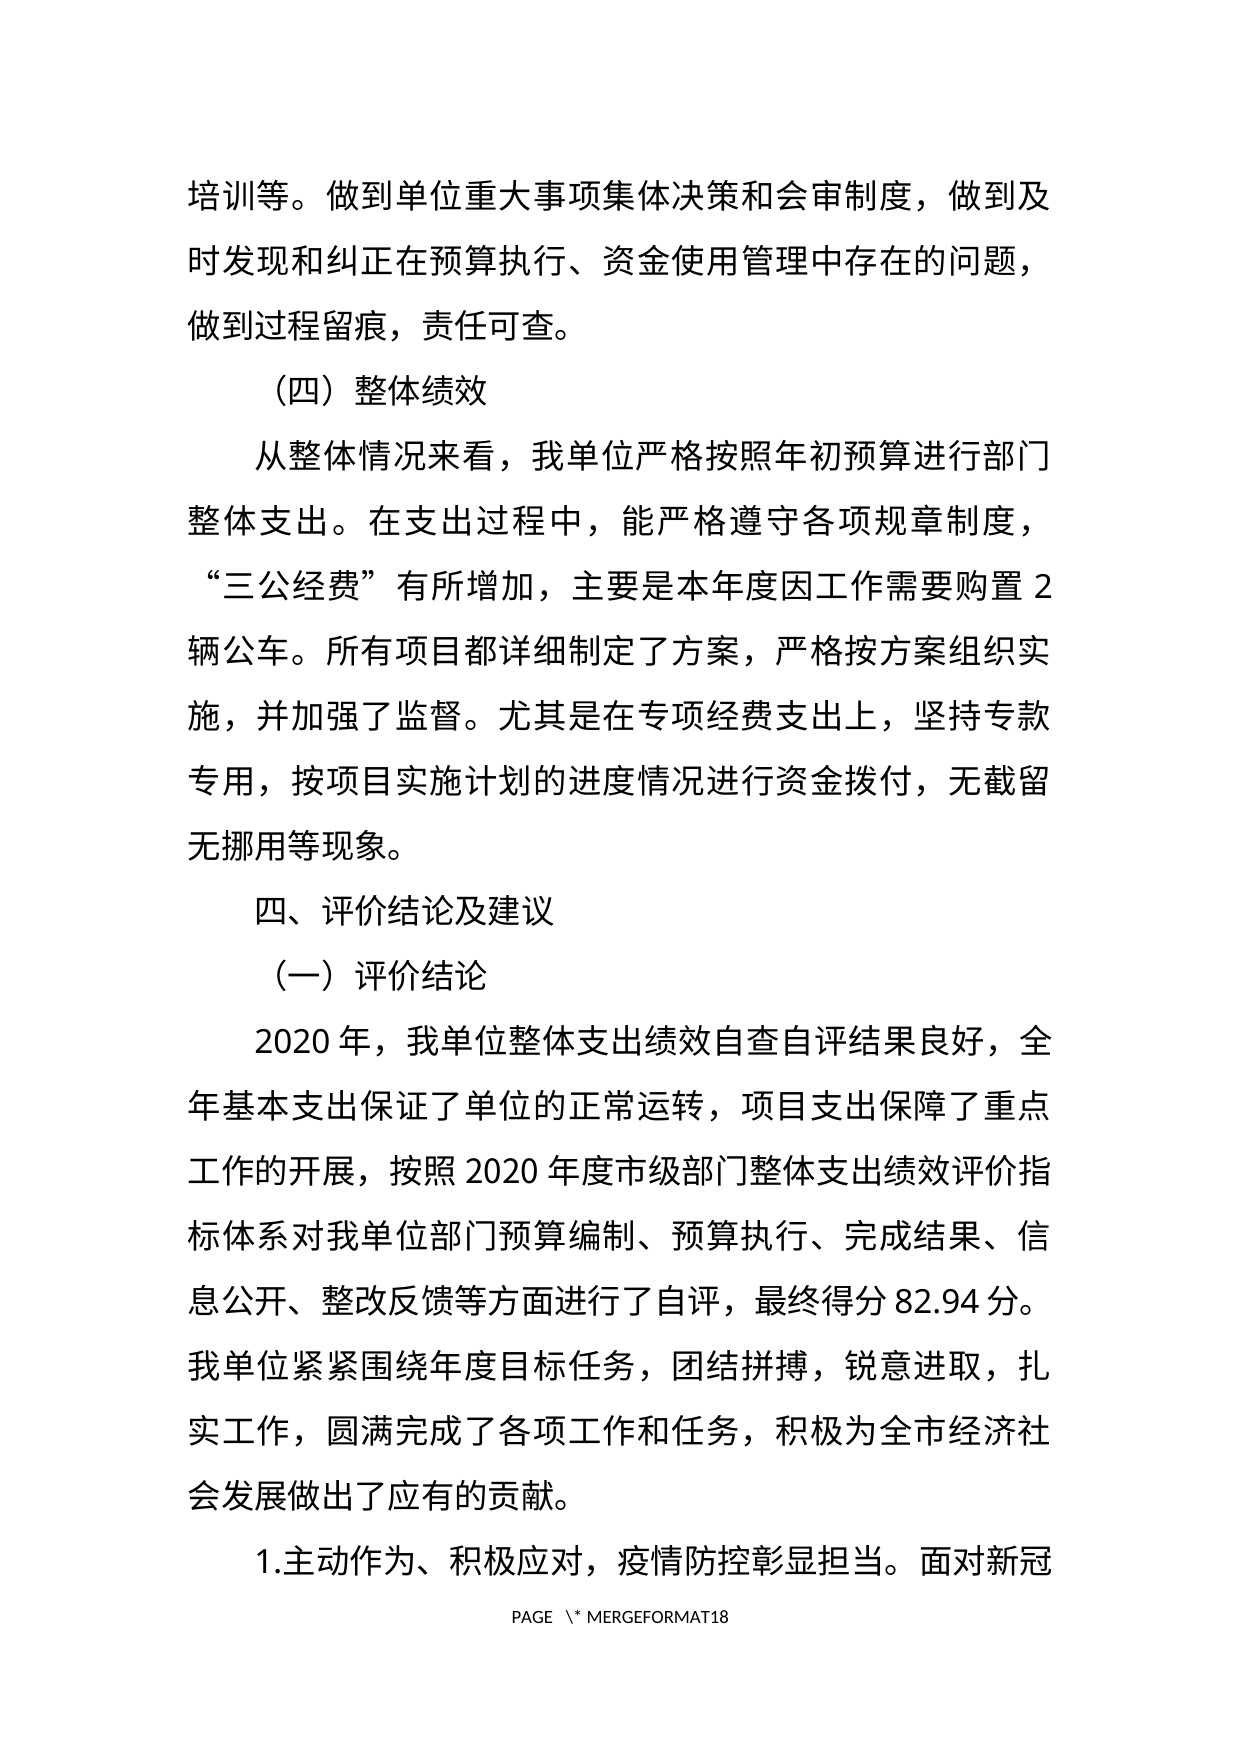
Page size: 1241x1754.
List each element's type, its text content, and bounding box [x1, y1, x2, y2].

text 四、评价结论及建议 [187, 877, 1053, 942]
text 从整体情况来看，我单位严格按照年初预算进行部门整体支出。在支出过程中，能严格遵守各项规章制度，“三公经费”有所增加，主要是本年度因工作需要购置2辆公车。所有项目都详细制定了方案，严格按方案组织实施，并加强了监督。尤其是在专项经费支出上，坚持专款专用，按项目实施计划的进度情况进行资金拨付，无截留、无挪用等现象。 [187, 422, 1053, 877]
text 2020年，我单位整体支出绩效自查自评结果良好，全年基本支出保证了单位的正常运转，项目支出保障了重点工作的开展，按照 2020 年度市级部门整体支出绩效评价指标体系对我单位部门预算编制、预算执行、完成结果、信息公开、整改反馈等方面进行了自评，最终得分82.94分。我单位紧紧围绕年度目标任务，团结拼搏，锐意进取，扎实工作，圆满完成了各项工作和任务，积极为全市经济社会发展做出了应有的贡献。 [187, 1007, 1053, 1527]
text （一）评价结论 [187, 942, 1053, 1007]
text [187, 162, 1053, 357]
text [187, 1527, 1053, 1592]
text （四）整体绩效 [187, 357, 1053, 422]
